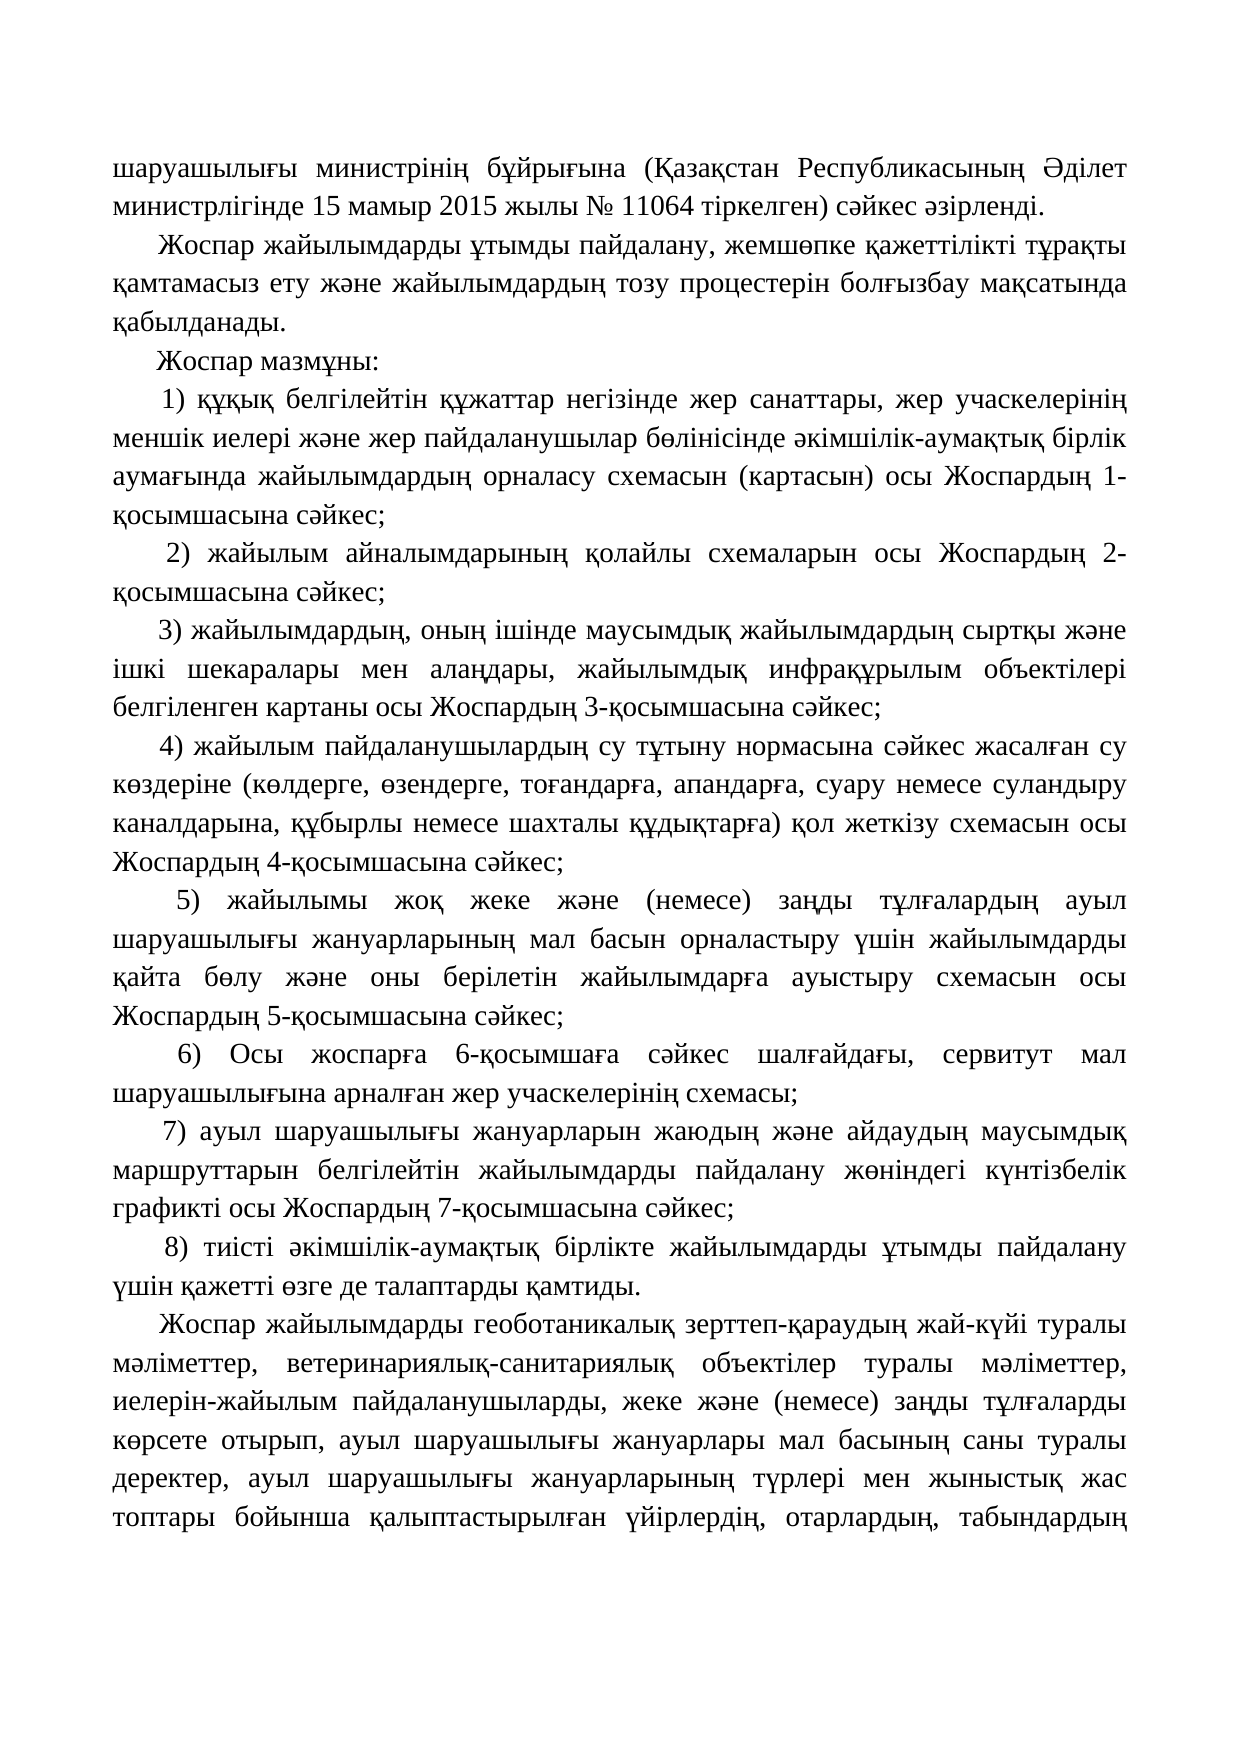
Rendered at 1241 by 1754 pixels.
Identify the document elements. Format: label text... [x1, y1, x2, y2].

text Жоспар жайылымдарды ұтымды пайдалану, жемшөпке қажеттілікті тұрақты қамтамасыз ету және жайылымдардың тозу процестерін болғызбау мақсатында қабылданады. [112, 227, 1128, 338]
text 2) жайылым айналымдарының қолайлы схемаларын осы Жоспардың 2-қосымшасына сәйкес; [112, 535, 1128, 607]
text 5) жайылымы жоқ жеке және (немесе) заңды тұлғалардың ауыл шаруашылығы жануарларының мал басын орналастыру үшін жайылымдарды қайта бөлу және оны берілетін жайылымдарға ауыстыру схемасын осы Жоспардың 5-қосымшасына сәйкес; [112, 882, 1128, 1031]
text 4) жайылым пайдаланушылардың су тұтыну нормасына сәйкес жасалған су көздерiне (көлдерге, өзендерге, тоғандарға, апандарға, суару немесе суландыру каналдарына, құбырлы немесе шахталы құдықтарға) қол жеткізу схемасын осы Жоспардың 4-қосымшасына сәйкес; [112, 728, 1128, 877]
text 7) ауыл шаруашылығы жануарларын жаюдың және айдаудың маусымдық маршруттарын белгілейтін жайылымдарды пайдалану жөніндегі күнтізбелік графикті осы Жоспардың 7-қосымшасына сәйкес; [112, 1113, 1128, 1224]
text Жоспар мазмұны: [112, 343, 1128, 376]
text 1) құқық белгілейтін құжаттар негізінде жер санаттары, жер учаскелерінің меншік иелері және жер пайдаланушылар бөлінісінде әкімшілік-аумақтық бірлік аумағында жайылымдардың орналасу схемасын (картасын) осы Жоспардың 1-қосымшасына сәйкес; [112, 381, 1128, 530]
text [112, 150, 1128, 222]
text 8) тиісті әкімшілік-аумақтық бірлікте жайылымдарды ұтымды пайдалану үшін қажетті өзге де талаптарды қамтиды. [112, 1229, 1128, 1301]
text 3) жайылымдардың, оның ішінде маусымдық жайылымдардың сыртқы және ішкі шекаралары мен алаңдары, жайылымдық инфрақұрылым объектілері белгіленген картаны осы Жоспардың 3-қосымшасына сәйкес; [112, 612, 1128, 723]
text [112, 1306, 1128, 1532]
text 6) Осы жоспарға 6-қосымшаға сәйкес шалғайдағы, сервитут мал шаруашылығына арналған жер учаскелерінің схемасы; [112, 1036, 1128, 1108]
